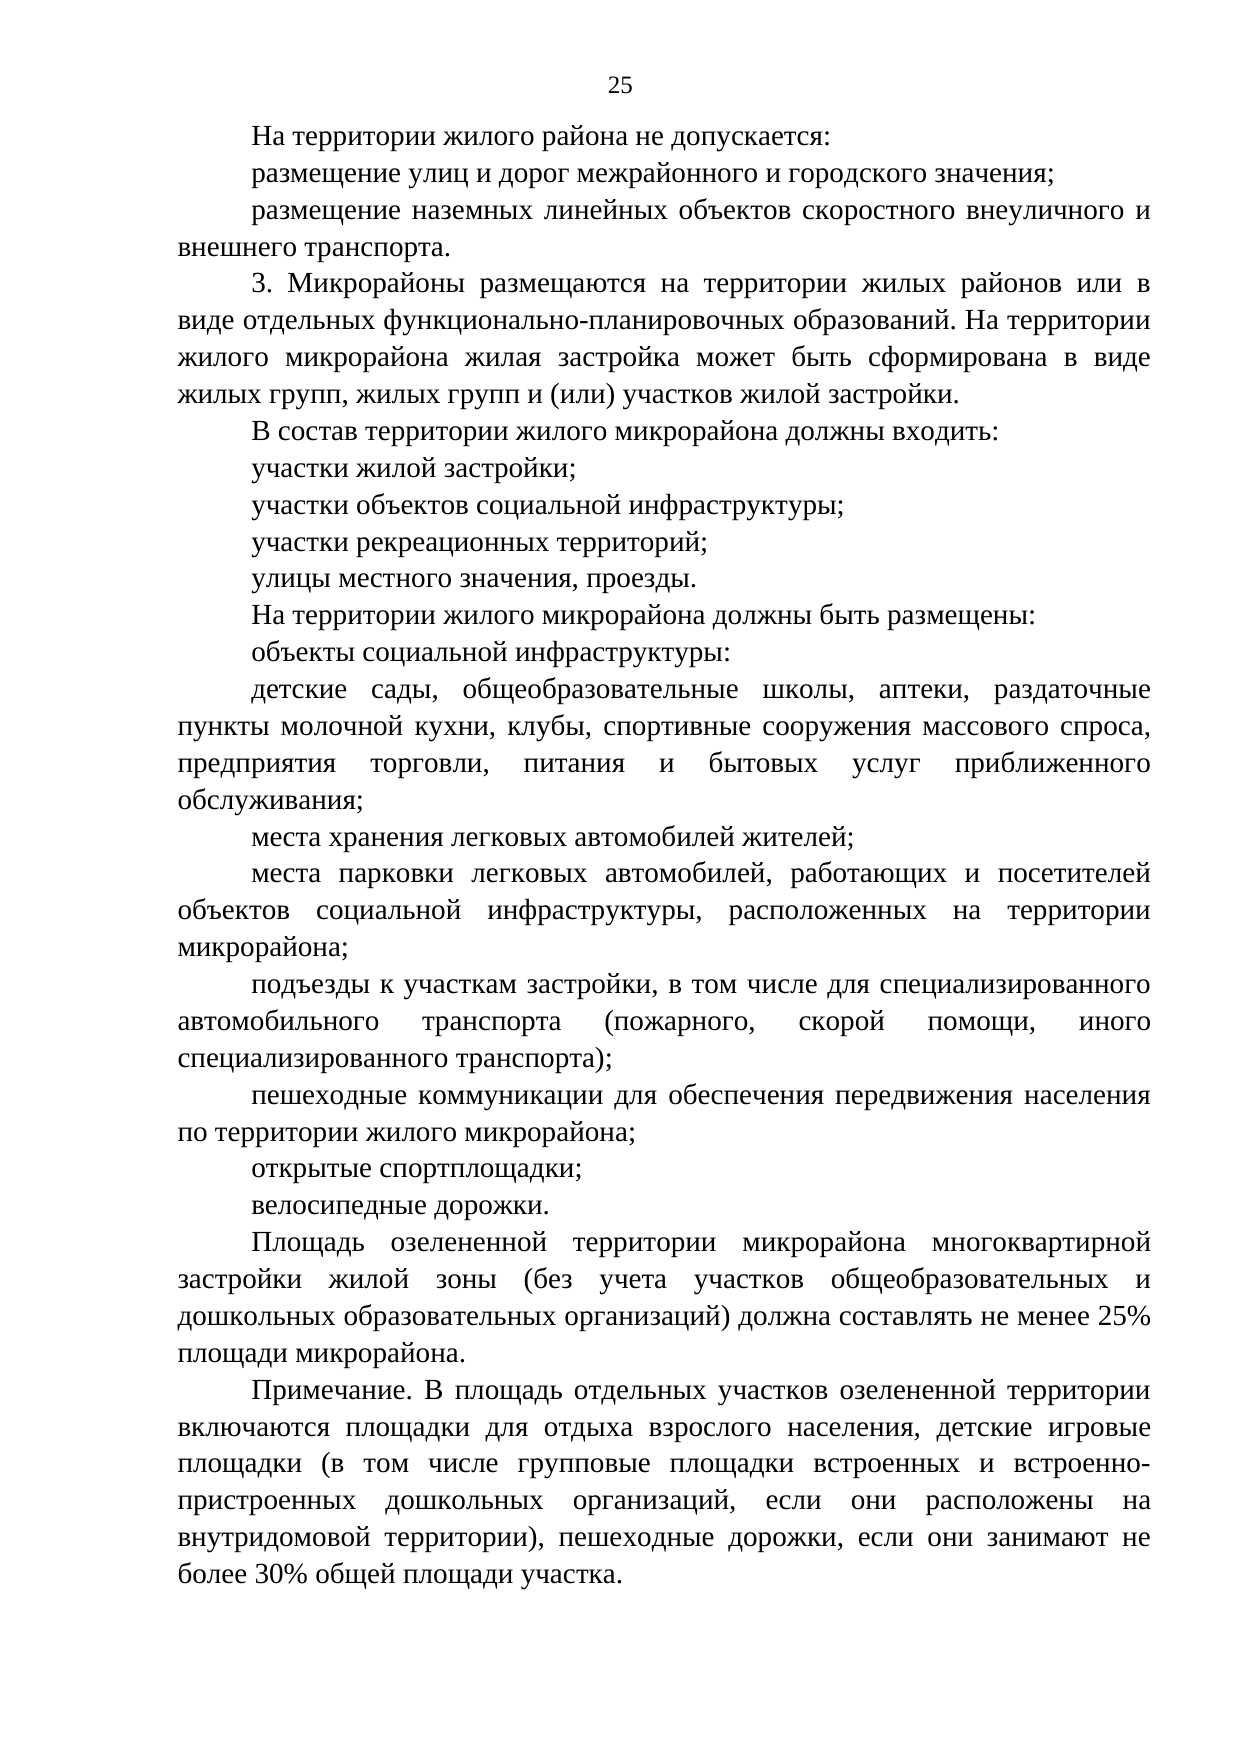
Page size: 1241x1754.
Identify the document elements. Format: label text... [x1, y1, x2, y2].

text Площадь озелененной территории микрорайона многоквартирной застройки жилой зоны (без учета участков общеобразовательных и дошкольных образовательных организаций) должна составлять не менее 25% площади микрорайона. [177, 1224, 1152, 1368]
text подъезды к участкам застройки, в том числе для специализированного автомобильного транспорта (пожарного, скорой помощи, иного специализированного транспорта); [177, 966, 1152, 1073]
text размещение наземных линейных объектов скоростного внеуличного и внешнего транспорта. [177, 192, 1152, 262]
text места парковки легковых автомобилей, работающих и посетителей объектов социальной инфраструктуры, расположенных на территории микрорайона; [177, 856, 1152, 963]
text объекты социальной инфраструктуры: [177, 634, 1152, 668]
text На территории жилого микрорайона должны быть размещены: [177, 597, 1152, 631]
text 3. Микрорайоны размещаются на территории жилых районов или в виде отдельных функционально-планировочных образований. На территории жилого микрорайона жилая застройка может быть сформирована в виде жилых групп, жилых групп и (или) участков жилой застройки. [177, 266, 1152, 410]
text велосипедные дорожки. [177, 1187, 1152, 1221]
text детские сады, общеобразовательные школы, аптеки, раздаточные пункты молочной кухни, клубы, спортивные сооружения массового спроса, предприятия торговли, питания и бытовых услуг приближенного обслуживания; [177, 671, 1152, 815]
text участки жилой застройки; [177, 450, 1152, 483]
text участки объектов социальной инфраструктуры; [177, 487, 1152, 520]
text В состав территории жилого микрорайона должны входить: [177, 413, 1152, 447]
text размещение улиц и дорог межрайонного и городского значения; [177, 155, 1152, 188]
text участки рекреационных территорий; [177, 524, 1152, 557]
text улицы местного значения, проезды. [177, 561, 1152, 594]
text открытые спортплощадки; [177, 1151, 1152, 1184]
text места хранения легковых автомобилей жителей; [177, 819, 1152, 852]
text Примечание. В площадь отдельных участков озелененной территории включаются площадки для отдыха взрослого населения, детские игровые площадки (в том числе групповые площадки встроенных и встроенно-пристроенных дошкольных организаций, если они расположены на внутридомовой территории), пешеходные дорожки, если они занимают не более 30% общей площади участка. [177, 1372, 1152, 1590]
text пешеходные коммуникации для обеспечения передвижения населения по территории жилого микрорайона; [177, 1077, 1152, 1147]
text На территории жилого района не допускается: [177, 118, 1152, 152]
